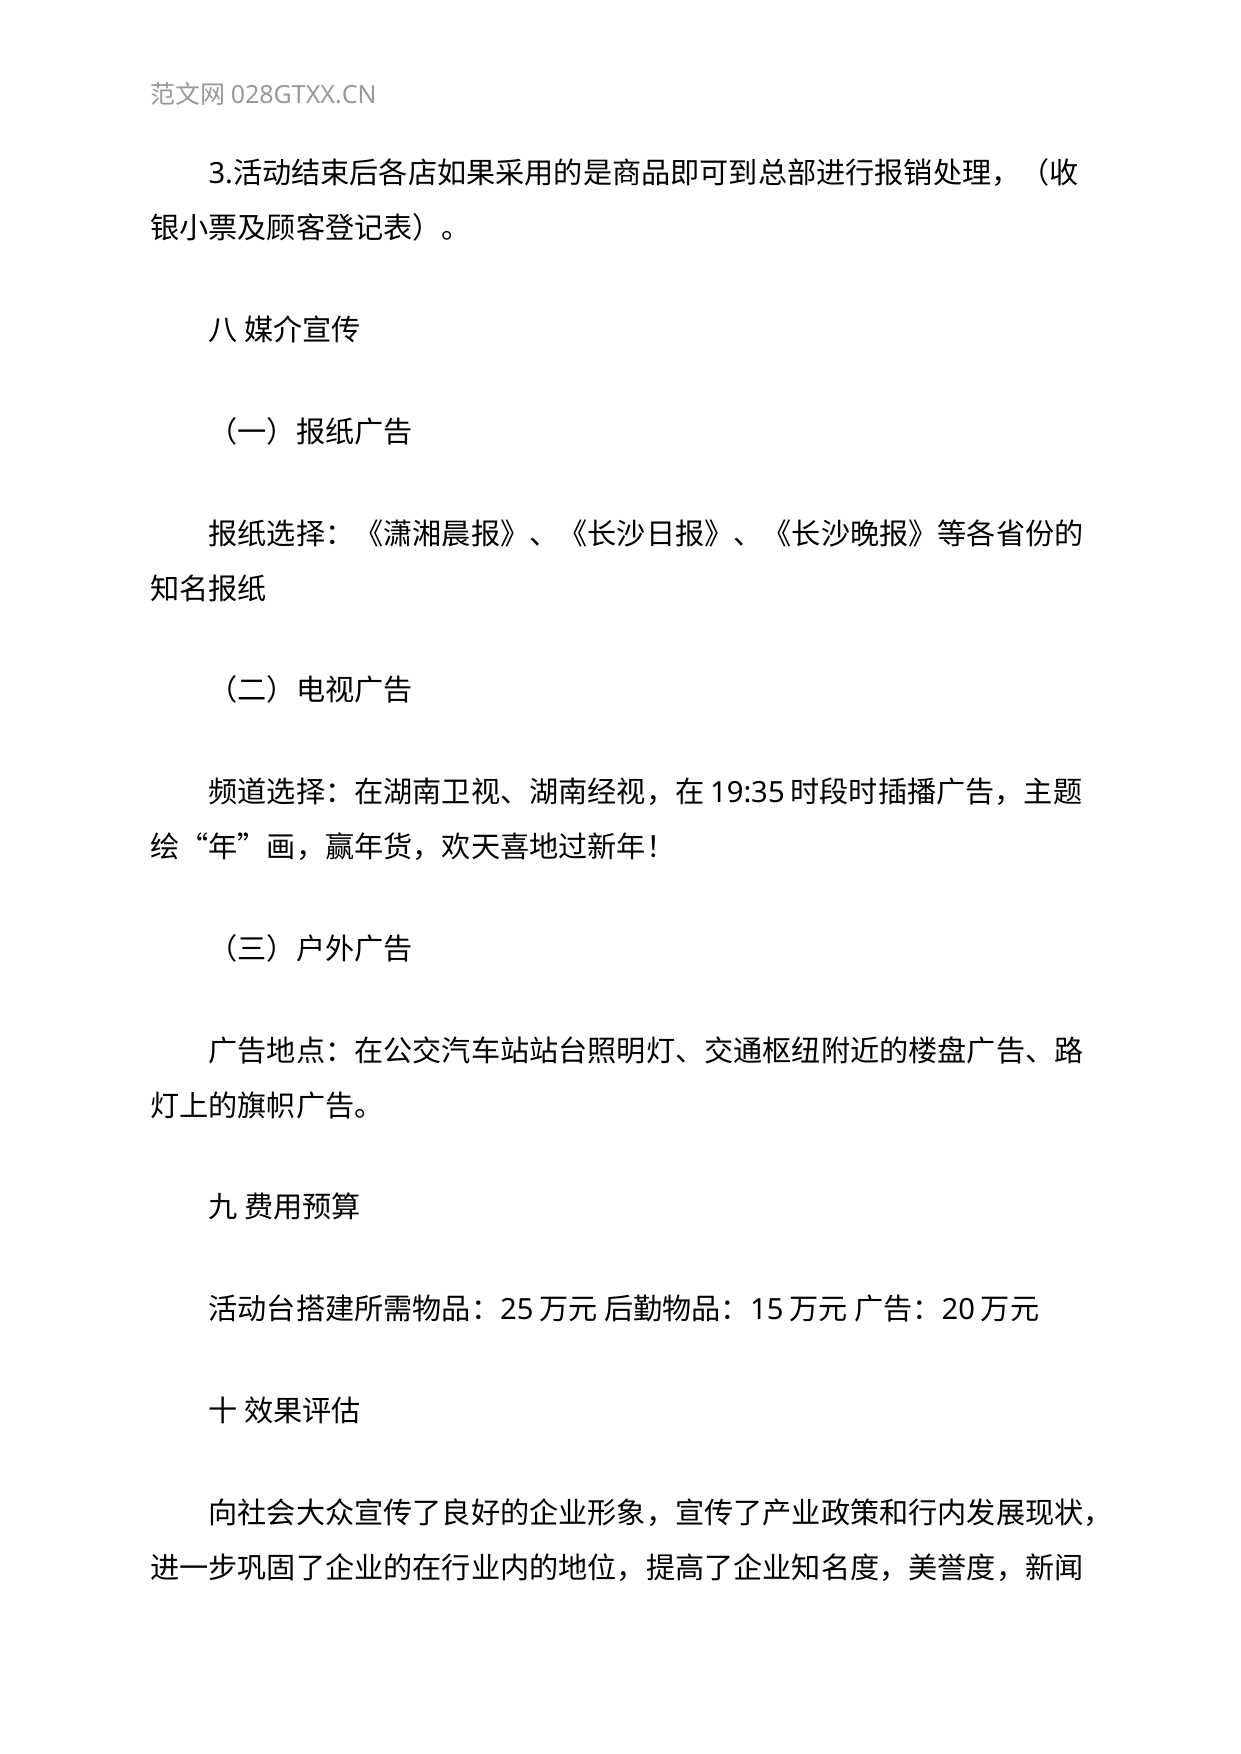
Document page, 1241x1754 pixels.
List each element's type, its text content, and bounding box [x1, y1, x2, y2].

text 广告地点：在公交汽车站站台照明灯、交通枢纽附近的楼盘广告、路灯上的旗帜广告。 [150, 1027, 1090, 1124]
text （三）户外广告 [150, 926, 1090, 968]
text 十 效果评估 [150, 1388, 1090, 1430]
text 报纸选择：《潇湘晨报》、《长沙日报》、《长沙晚报》等各省份的知名报纸 [150, 510, 1090, 607]
text 八 媒介宣传 [150, 307, 1090, 349]
text 3.活动结束后各店如果采用的是商品即可到总部进行报销处理，（收银小票及顾客登记表）。 [150, 150, 1090, 247]
text 活动台搭建所需物品：25万元 后勤物品：15万元 广告：20万元 [150, 1286, 1090, 1328]
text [150, 1489, 1090, 1587]
text （二）电视广告 [150, 667, 1090, 709]
text 频道选择：在湖南卫视、湖南经视，在19:35时段时插播广告，主题绘“年”画，赢年货，欢天喜地过新年！ [150, 769, 1090, 866]
text （一）报纸广告 [150, 408, 1090, 451]
text 九 费用预算 [150, 1184, 1090, 1226]
